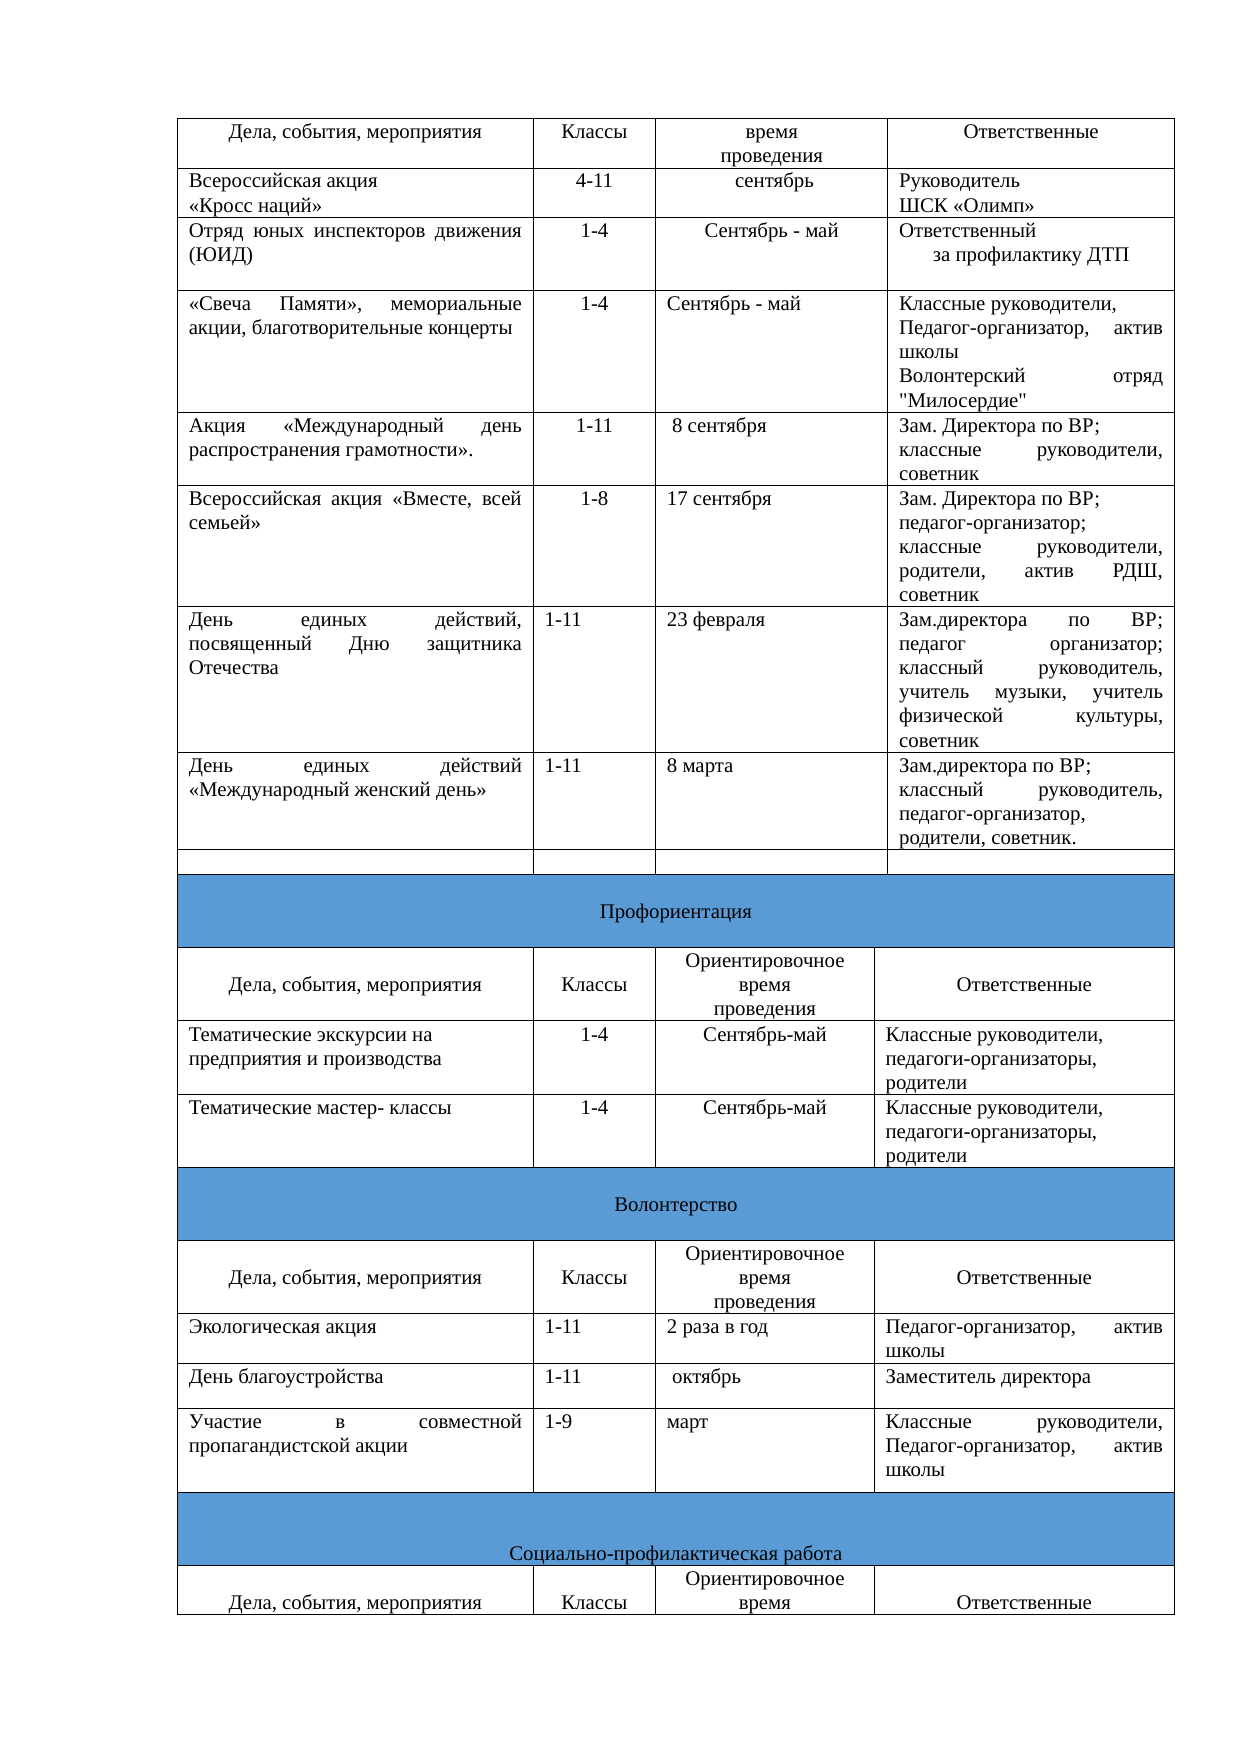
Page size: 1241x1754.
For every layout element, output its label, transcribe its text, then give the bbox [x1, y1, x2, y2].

table_cell Дела, события, мероприятия [178, 1241, 533, 1313]
table_cell Сентябрь - май [656, 291, 887, 412]
table_cell Ориентировочное время проведения [656, 948, 874, 1020]
table_cell День единых действий «Международный женский день» [178, 753, 533, 849]
table_cell День благоустройства [178, 1364, 533, 1408]
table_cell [656, 1566, 874, 1614]
table_cell Зам.директора по ВР; классный руководитель, педагог-организатор, родители, советник. [888, 753, 1174, 849]
table_cell [178, 850, 533, 874]
table_cell 1-11 [534, 1314, 655, 1362]
table_cell [534, 850, 655, 874]
table_cell Всероссийская акция «Вместе, всей семьей» [178, 486, 533, 606]
table_cell Ответственный за профилактику ДТП [888, 218, 1174, 290]
table_cell Отряд юных инспекторов движения (ЮИД) [178, 218, 533, 290]
table_cell 1-4 [534, 291, 655, 412]
table_cell Акция «Международный день распространения грамотности». [178, 413, 533, 485]
table_cell Классы [534, 948, 655, 1020]
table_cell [656, 119, 887, 167]
table_cell 2 раза в год [656, 1314, 874, 1362]
table_cell Социально-профилактическая работа [178, 1493, 1174, 1565]
table_cell 8 марта [656, 753, 887, 849]
table_cell Педагог-организатор, актив школы [875, 1314, 1174, 1362]
table_cell «Свеча Памяти», мемориальные акции, благотворительные концерты [178, 291, 533, 412]
table_cell 23 февраля [656, 607, 887, 752]
table_cell Ответственные [875, 948, 1174, 1020]
table_cell Зам. Директора по ВР; педагог-организатор; классные руководители, родители, актив РДШ, советник [888, 486, 1174, 606]
table_cell сентябрь [656, 169, 887, 217]
table_cell Всероссийская акция «Кросс наций» [178, 169, 533, 217]
table_cell 1-4 [534, 218, 655, 290]
table_cell 1-11 [534, 607, 655, 752]
table_cell 4-11 [534, 169, 655, 217]
table_cell 1-4 [534, 1021, 655, 1094]
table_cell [178, 1566, 533, 1614]
table_cell Классы [534, 1241, 655, 1313]
table_cell Сентябрь-май [656, 1021, 874, 1094]
table_cell Тематические экскурсии на предприятия и производства [178, 1021, 533, 1094]
table_cell Классные руководители, педагоги-организаторы, родители [875, 1095, 1174, 1167]
table_cell март [656, 1409, 874, 1492]
table_cell Классы [534, 1566, 655, 1614]
table_cell Участие в совместной пропагандистской акции [178, 1409, 533, 1492]
table_cell Ориентировочное время проведения [656, 1241, 874, 1313]
table_cell 1-9 [534, 1409, 655, 1492]
table_cell Руководитель ШСК «Олимп» [888, 169, 1174, 217]
table_cell 1-4 [534, 1095, 655, 1167]
table_cell Классные руководители, Педагог-организатор, актив школы [875, 1409, 1174, 1492]
table_cell Заместитель директора [875, 1364, 1174, 1408]
table_cell День единых действий, посвященный Дню защитника Отечества [178, 607, 533, 752]
table_cell 17 сентября [656, 486, 887, 606]
table_cell 1-11 [534, 1364, 655, 1408]
table_cell Классы [534, 119, 655, 167]
table_cell Классные руководители, Педагог-организатор, актив школы Волонтерский отряд "Милосердие" [888, 291, 1174, 412]
table_cell Ответственные [875, 1566, 1174, 1614]
table_cell Зам. Директора по ВР; классные руководители, советник [888, 413, 1174, 485]
table_cell Ответственные [888, 119, 1174, 167]
table_cell 1-8 [534, 486, 655, 606]
table_cell Классные руководители, педагоги-организаторы, родители [875, 1021, 1174, 1094]
table_cell Дела, события, мероприятия [178, 948, 533, 1020]
table_cell октябрь [656, 1364, 874, 1408]
table_cell Профориентация [178, 875, 1174, 947]
table_cell [656, 850, 887, 874]
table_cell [178, 119, 533, 167]
table_cell Зам.директора по ВР; педагог организатор; классный руководитель, учитель музыки, учитель физической культуры, советник [888, 607, 1174, 752]
table_cell Сентябрь - май [656, 218, 887, 290]
table_cell Ответственные [875, 1241, 1174, 1313]
table_cell 8 сентября [656, 413, 887, 485]
table_cell 1-11 [534, 413, 655, 485]
table_cell Сентябрь-май [656, 1095, 874, 1167]
table_cell Волонтерство [178, 1168, 1174, 1240]
table_cell Тематические мастер- классы [178, 1095, 533, 1167]
table_cell 1-11 [534, 753, 655, 849]
table_cell [888, 850, 1174, 874]
table_cell Экологическая акция [178, 1314, 533, 1362]
